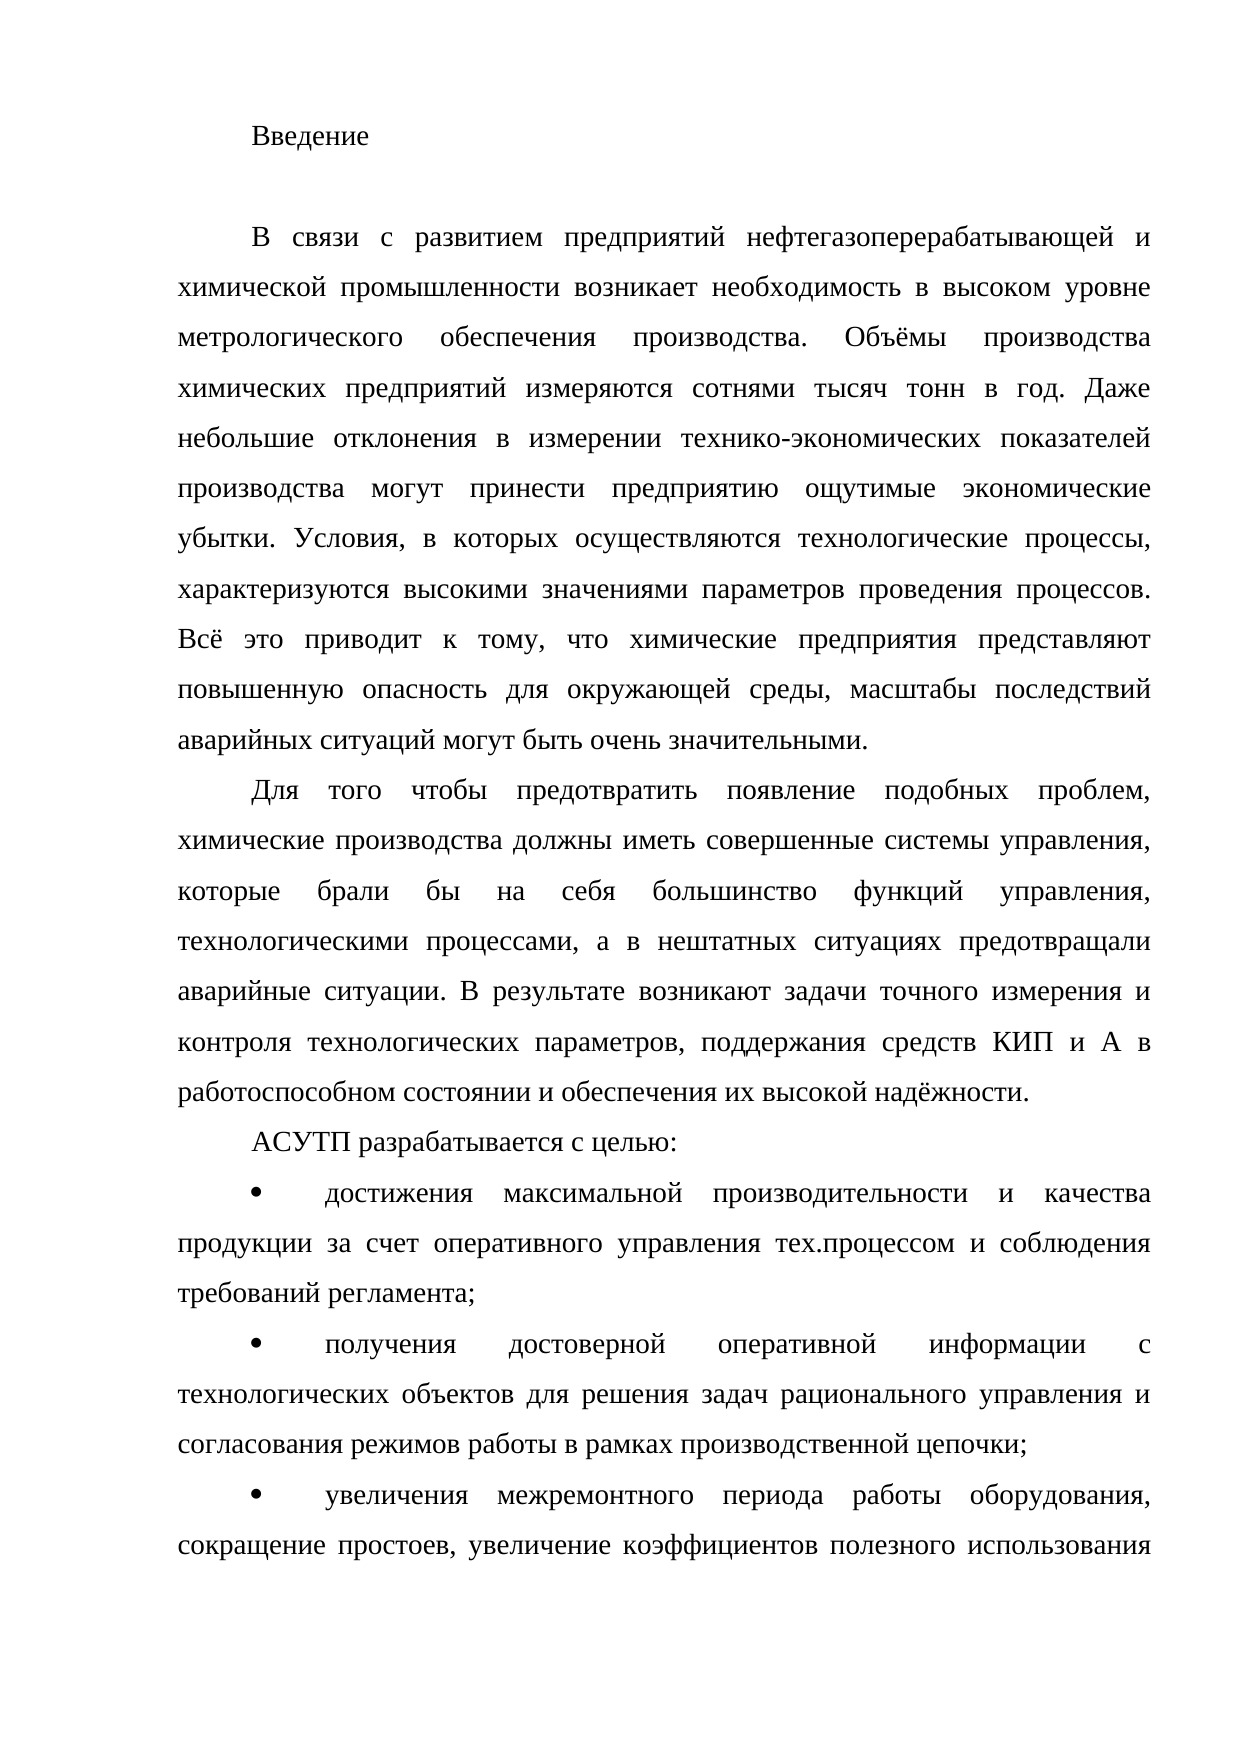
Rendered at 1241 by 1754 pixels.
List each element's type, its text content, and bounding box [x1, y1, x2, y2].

list достижения максимальной производительности и качества продукции за счет оперативного управления тех.процессом и соблюдения требований регламента; [177, 1175, 1152, 1309]
text АСУТП разрабатывается с целью: [177, 1124, 1152, 1158]
text Для того чтобы предотвратить появление подобных проблем, химические производства должны иметь совершенные системы управления, которые брали бы на себя большинство функций управления, технологическими процессами, а в нештатных ситуациях предотвращали аварийные ситуации. В результате возникают задачи точного измерения и контроля технологических параметров, поддержания средств КИП и А в работоспособном состоянии и обеспечения их высокой надёжности. [177, 772, 1152, 1108]
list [177, 1477, 1152, 1561]
list получения достоверной оперативной информации с технологических объектов для решения задач рационального управления и согласования режимов работы в рамках производственной цепочки; [177, 1326, 1152, 1460]
text Введение [177, 118, 1152, 152]
text В связи с развитием предприятий нефтегазоперерабатывающей и химической промышленности возникает необходимость в высоком уровне метрологического обеспечения производства. Объёмы производства химических предприятий измеряются сотнями тысяч тонн в год. Даже небольшие отклонения в измерении технико-экономических показателей производства могут принести предприятию ощутимые экономические убытки. Условия, в которых осуществляются технологические процессы, характеризуются высокими значениями параметров проведения процессов. Всё это приводит к тому, что химические предприятия представляют повышенную опасность для окружающей среды, масштабы последствий аварийных ситуаций могут быть очень значительными. [177, 219, 1152, 755]
